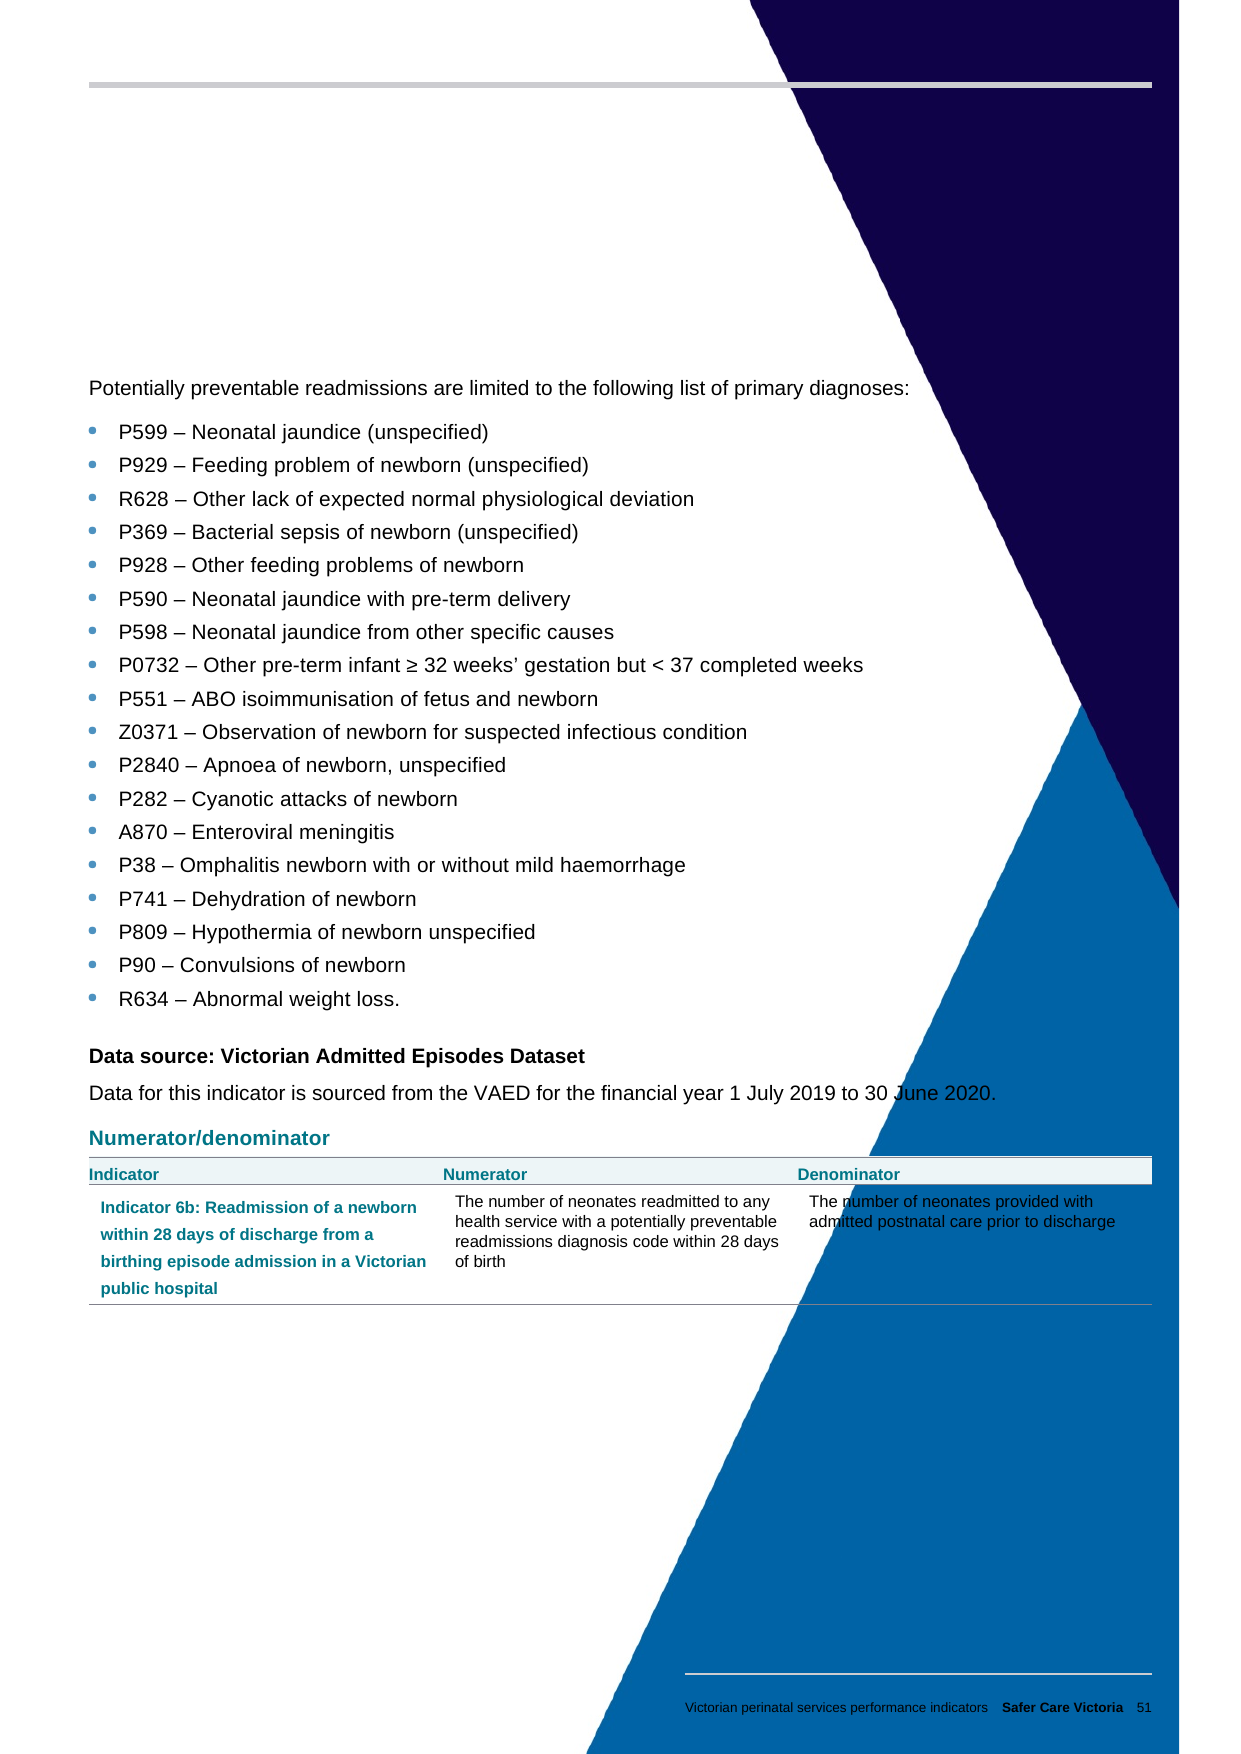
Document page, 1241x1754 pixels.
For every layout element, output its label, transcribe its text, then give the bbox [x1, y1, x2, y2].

text P599 – Neonatal jaundice (unspecified) [89, 417, 1152, 444]
table_header Numerator [443, 1158, 797, 1184]
text P928 – Other feeding problems of newborn [89, 550, 1152, 577]
table_header Indicator [89, 1158, 443, 1184]
table_cell Indicator 6b: Readmission of a newborn within 28 days of discharge from a birthing episode admission in a Victorian public hospital [89, 1185, 443, 1304]
table_header Denominator [797, 1158, 1152, 1184]
text P590 – Neonatal jaundice with pre-term delivery [89, 583, 1152, 611]
table_cell The number of neonates provided with admitted postnatal care prior to discharge [797, 1185, 1152, 1304]
text P551 – ABO isoimmunisation of fetus and newborn [89, 683, 1152, 711]
text P598 – Neonatal jaundice from other specific causes [89, 617, 1152, 644]
text P90 – Convulsions of newborn [89, 950, 1152, 977]
text R628 – Other lack of expected normal physiological deviation [89, 483, 1152, 511]
text P741 – Dehydration of newborn [89, 883, 1152, 911]
text P0732 – Other pre-term infant ≥ 32 weeks’ gestation but < 37 completed weeks [89, 650, 1152, 677]
subtitle Numerator/denominator [89, 1123, 1152, 1150]
subtitle Data source: Victorian Admitted Episodes Dataset [89, 1044, 1152, 1068]
text Potentially preventable readmissions are limited to the following list of primary diagnoses: [89, 371, 1152, 400]
text R634 – Abnormal weight loss. [89, 983, 1152, 1011]
text P809 – Hypothermia of newborn unspecified [89, 917, 1152, 944]
subtitle Data for this indicator is sourced from the VAED for the financial year 1 July 2019 to 30 June 2020. [89, 1075, 1152, 1104]
text P282 – Cyanotic attacks of newborn [89, 783, 1152, 811]
text A870 – Enteroviral meningitis [89, 817, 1152, 844]
table_cell The number of neonates readmitted to any health service with a potentially preventable readmissions diagnosis code within 28 days of birth [443, 1185, 797, 1304]
picture [0, 0, 1180, 1754]
text P369 – Bacterial sepsis of newborn (unspecified) [89, 517, 1152, 544]
text P929 – Feeding problem of newborn (unspecified) [89, 450, 1152, 477]
text P2840 – Apnoea of newborn, unspecified [89, 750, 1152, 777]
text P38 – Omphalitis newborn with or without mild haemorrhage [89, 850, 1152, 877]
text Z0371 – Observation of newborn for suspected infectious condition [89, 717, 1152, 744]
